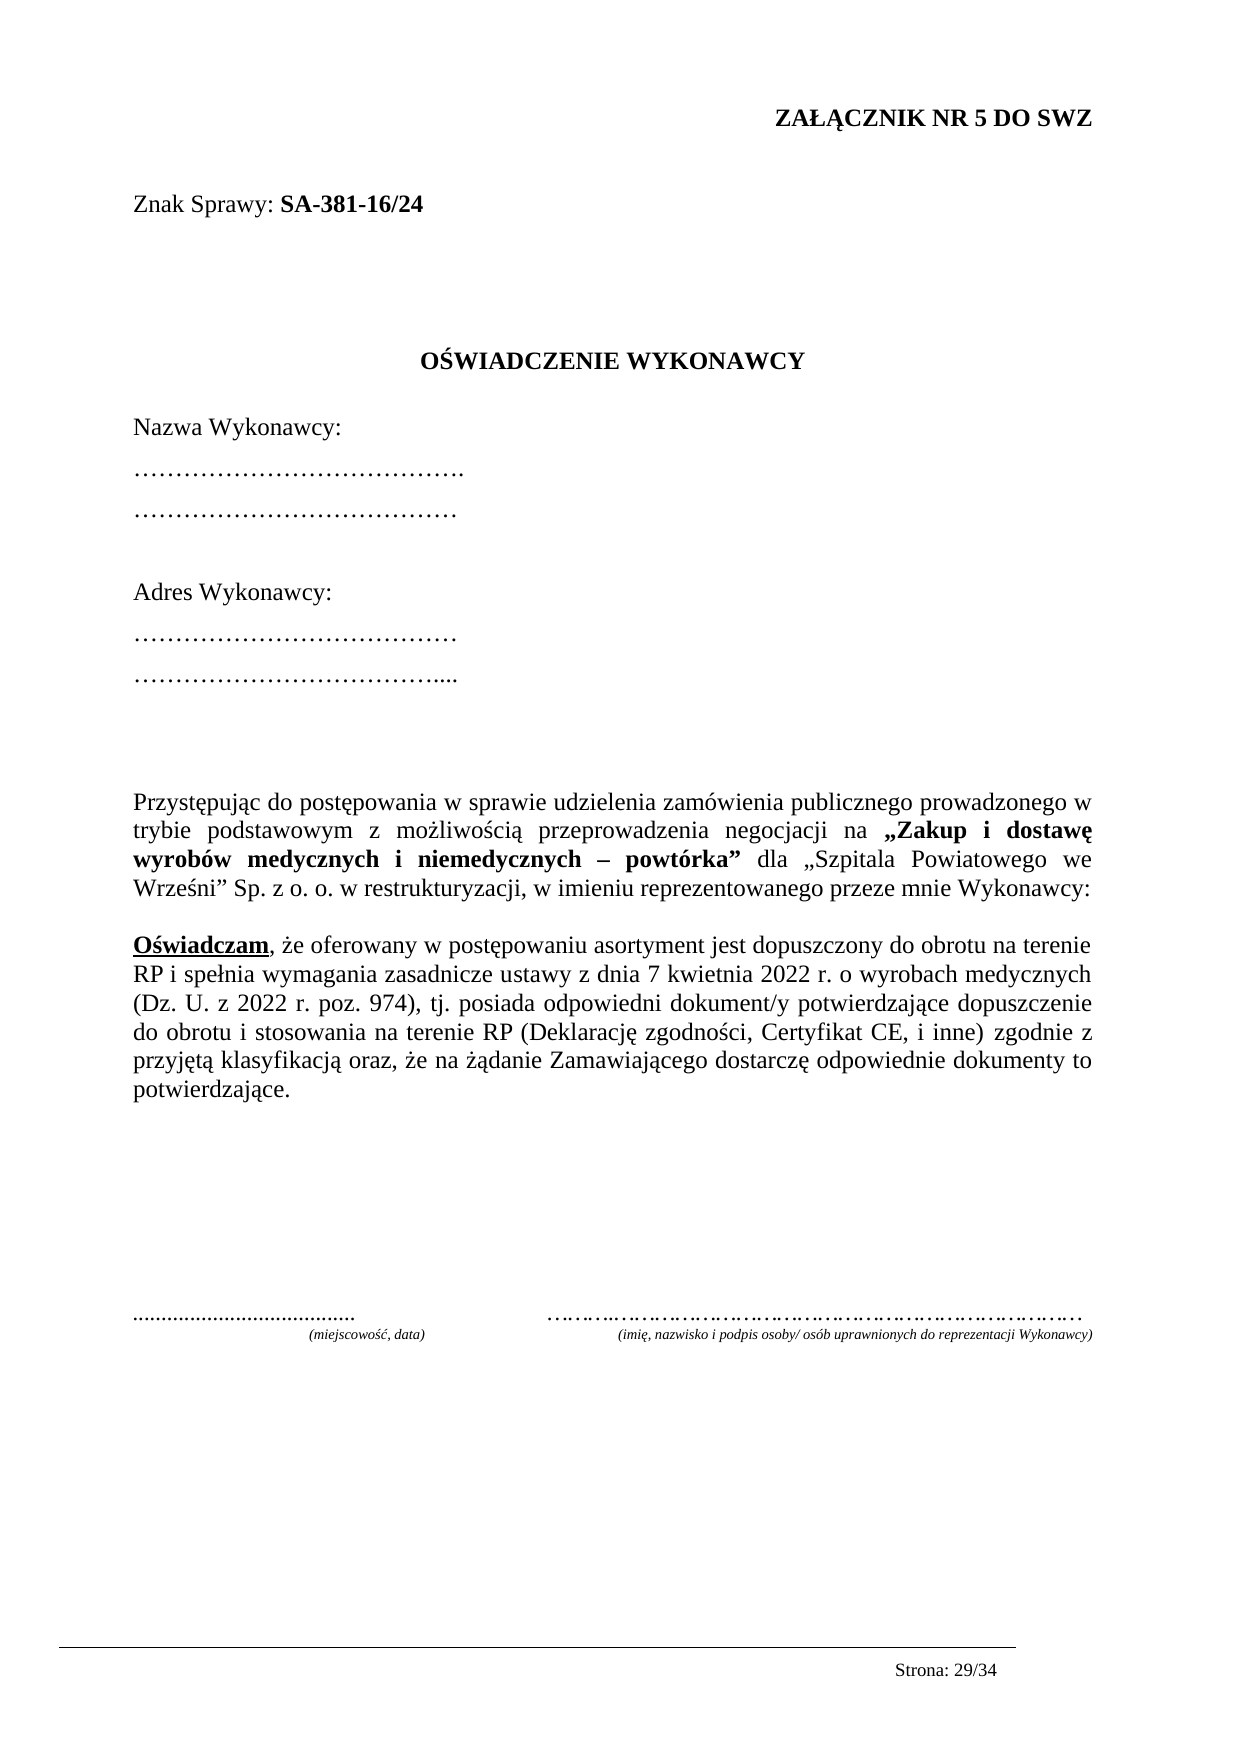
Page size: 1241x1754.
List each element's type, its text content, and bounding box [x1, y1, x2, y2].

text ………………………………… [59, 494, 1092, 523]
text ………………………………… [59, 618, 1092, 647]
text Adres Wykonawcy: [59, 577, 1092, 605]
text (miejscowość, data) (imię, nazwisko i podpis osoby/ osób uprawnionych do reprezentacji Wykonawcy) [59, 1326, 1092, 1354]
text Nazwa Wykonawcy: [59, 412, 1092, 440]
text ……………………………….... [59, 659, 1092, 688]
text Przystępując do postępowania w sprawie udzielenia zamówienia publicznego prowadzonego w trybie podstawowym z możliwością przeprowadzenia negocjacji na „Zakup i dostawę wyrobów medycznych i niemedycznych – powtórka” dla „Szpitala Powiatowego we Wrześni” Sp. z o. o. w restrukturyzacji, w imieniu reprezentowanego przeze mnie Wykonawcy: [133, 787, 1092, 902]
text …………………………………. [59, 453, 1092, 482]
text Znak Sprawy: SA-381-16/24 [59, 189, 1092, 218]
text Oświadczam, że oferowany w postępowaniu asortyment jest dopuszczony do obrotu na terenie RP i spełnia wymagania zasadnicze ustawy z dnia 7 kwietnia 2022 r. o wyrobach medycznych (Dz. U. z 2022 r. poz. 974), tj. posiada odpowiedni dokument/y potwierdzające dopuszczenie do obrotu i stosowania na terenie RP (Deklarację zgodności, Certyfikat CE, i inne) zgodnie z przyjętą klasyfikacją oraz, że na żądanie Zamawiającego dostarczę odpowiednie dokumenty to potwierdzające. [133, 930, 1092, 1103]
text ZAŁĄCZNIK NR 5 DO SWZ [59, 103, 1092, 132]
text OŚWIADCZENIE WYKONAWCY [59, 346, 1092, 374]
text ....................................... ……….…………………………………………………………… [59, 1299, 1092, 1326]
